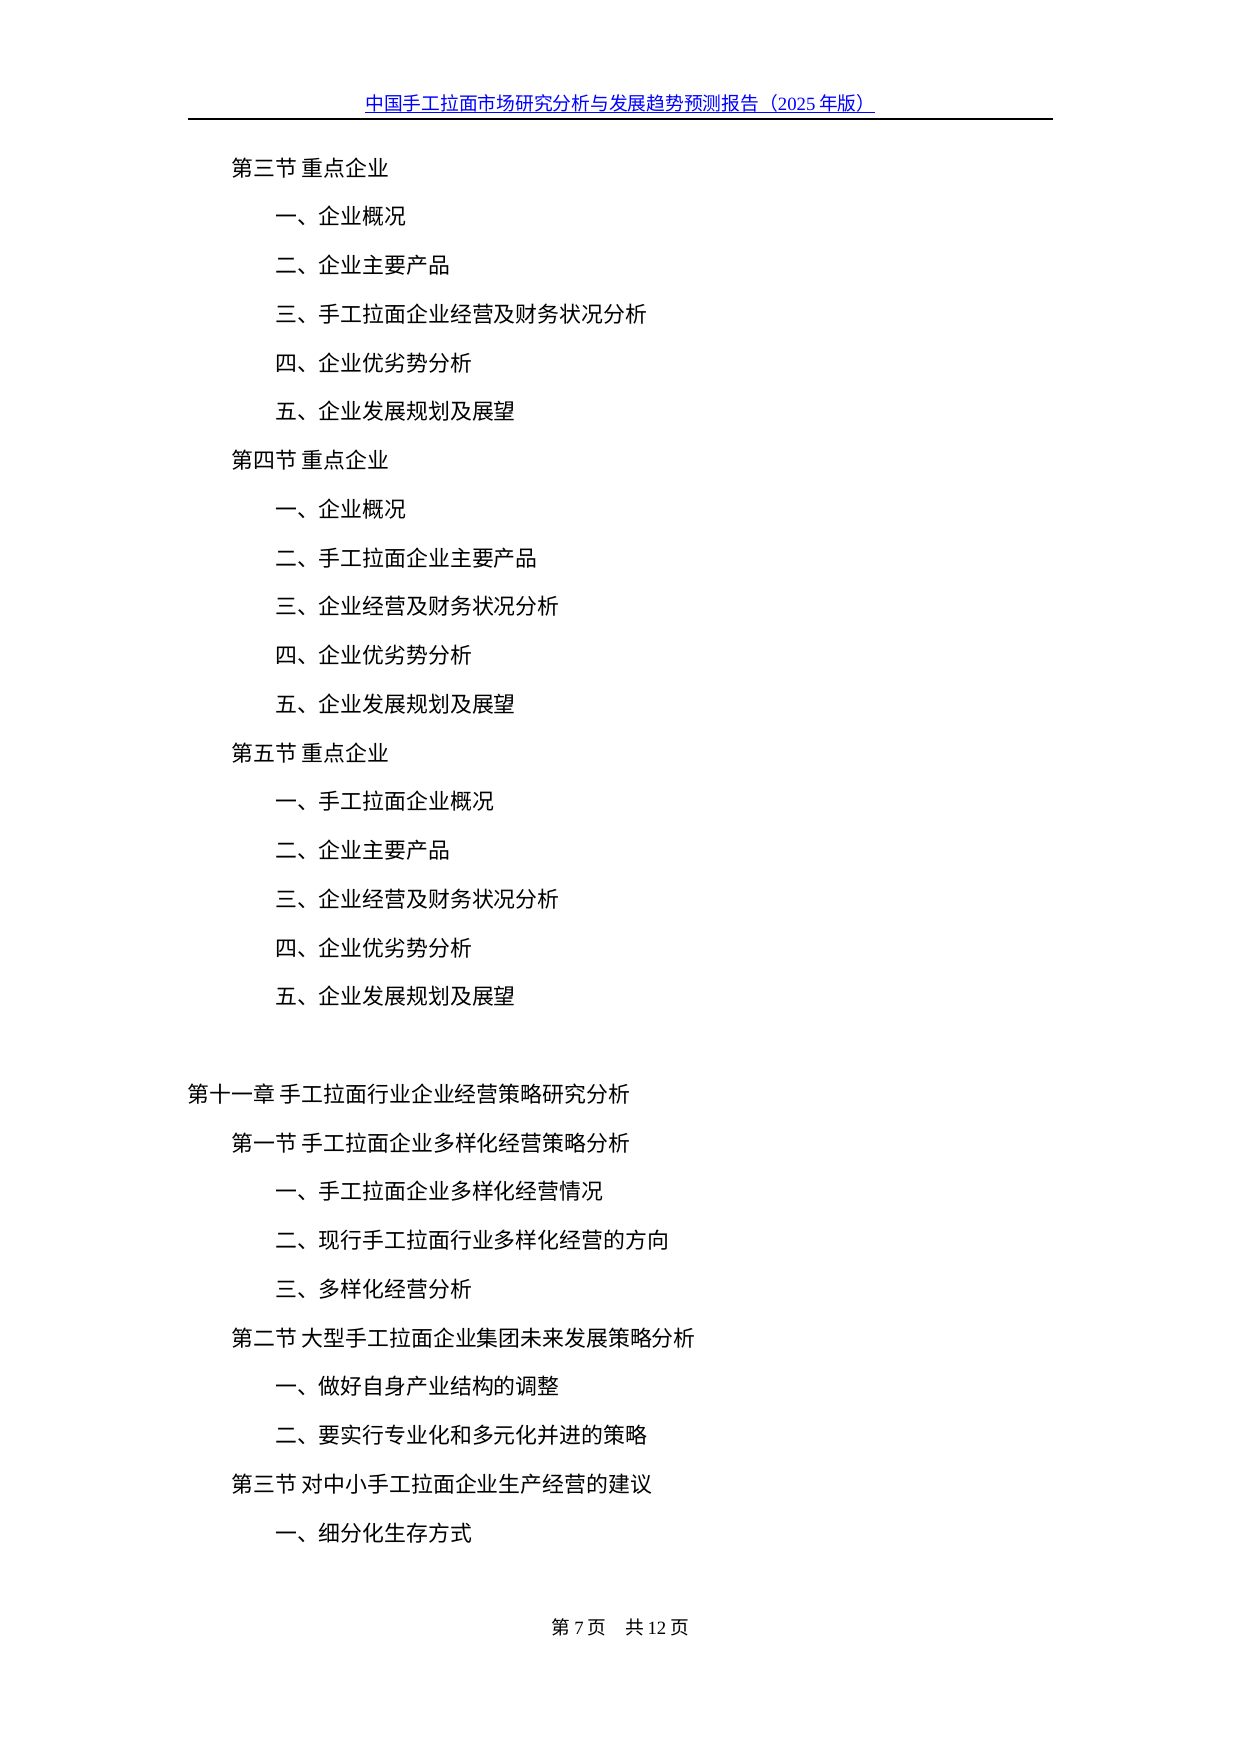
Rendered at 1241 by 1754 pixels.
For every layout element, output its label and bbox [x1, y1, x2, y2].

text [187, 150, 1053, 1548]
